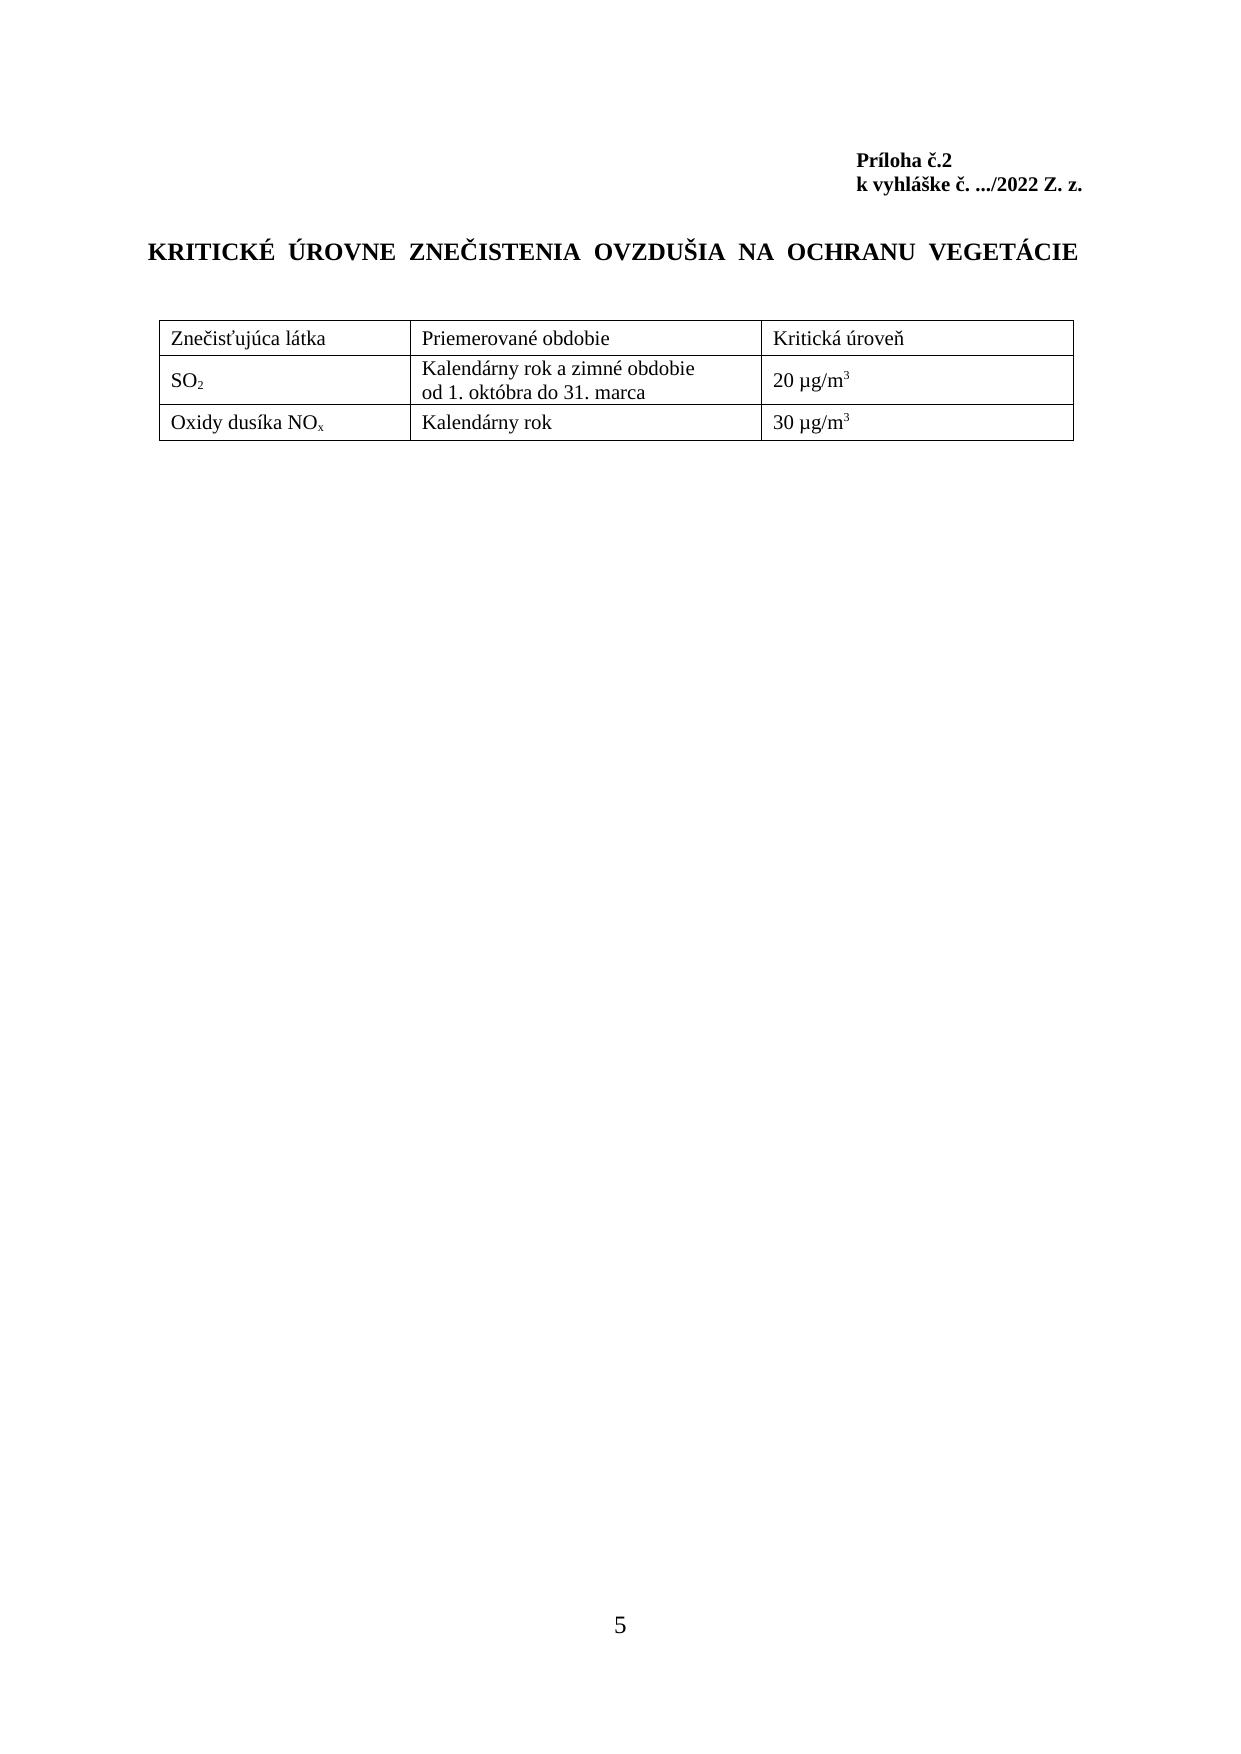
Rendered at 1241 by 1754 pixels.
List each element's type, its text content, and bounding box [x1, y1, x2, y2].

table_cell Kalendárny rok a zimné obdobie od 1. októbra do 31. marca [411, 356, 761, 404]
table_header Kritická úroveň [762, 321, 1073, 355]
table_cell SO2 [160, 356, 410, 404]
table_cell Oxidy dusíka NOx [160, 405, 410, 439]
text Príloha č.2 [148, 148, 1093, 172]
table_cell 30 µg/m3 [762, 405, 1073, 439]
table_cell Kalendárny rok [411, 405, 761, 439]
text k vyhláške č. .../2022 Z. z. [148, 172, 1093, 196]
table_header Priemerované obdobie [411, 321, 761, 355]
table_header Znečisťujúca látka [160, 321, 410, 355]
text KRITICKÉ ÚROVNE ZNEČISTENIA OVZDUŠIA NA OCHRANU VEGETÁCIE [148, 237, 1093, 266]
table_cell 20 µg/m3 [762, 356, 1073, 404]
